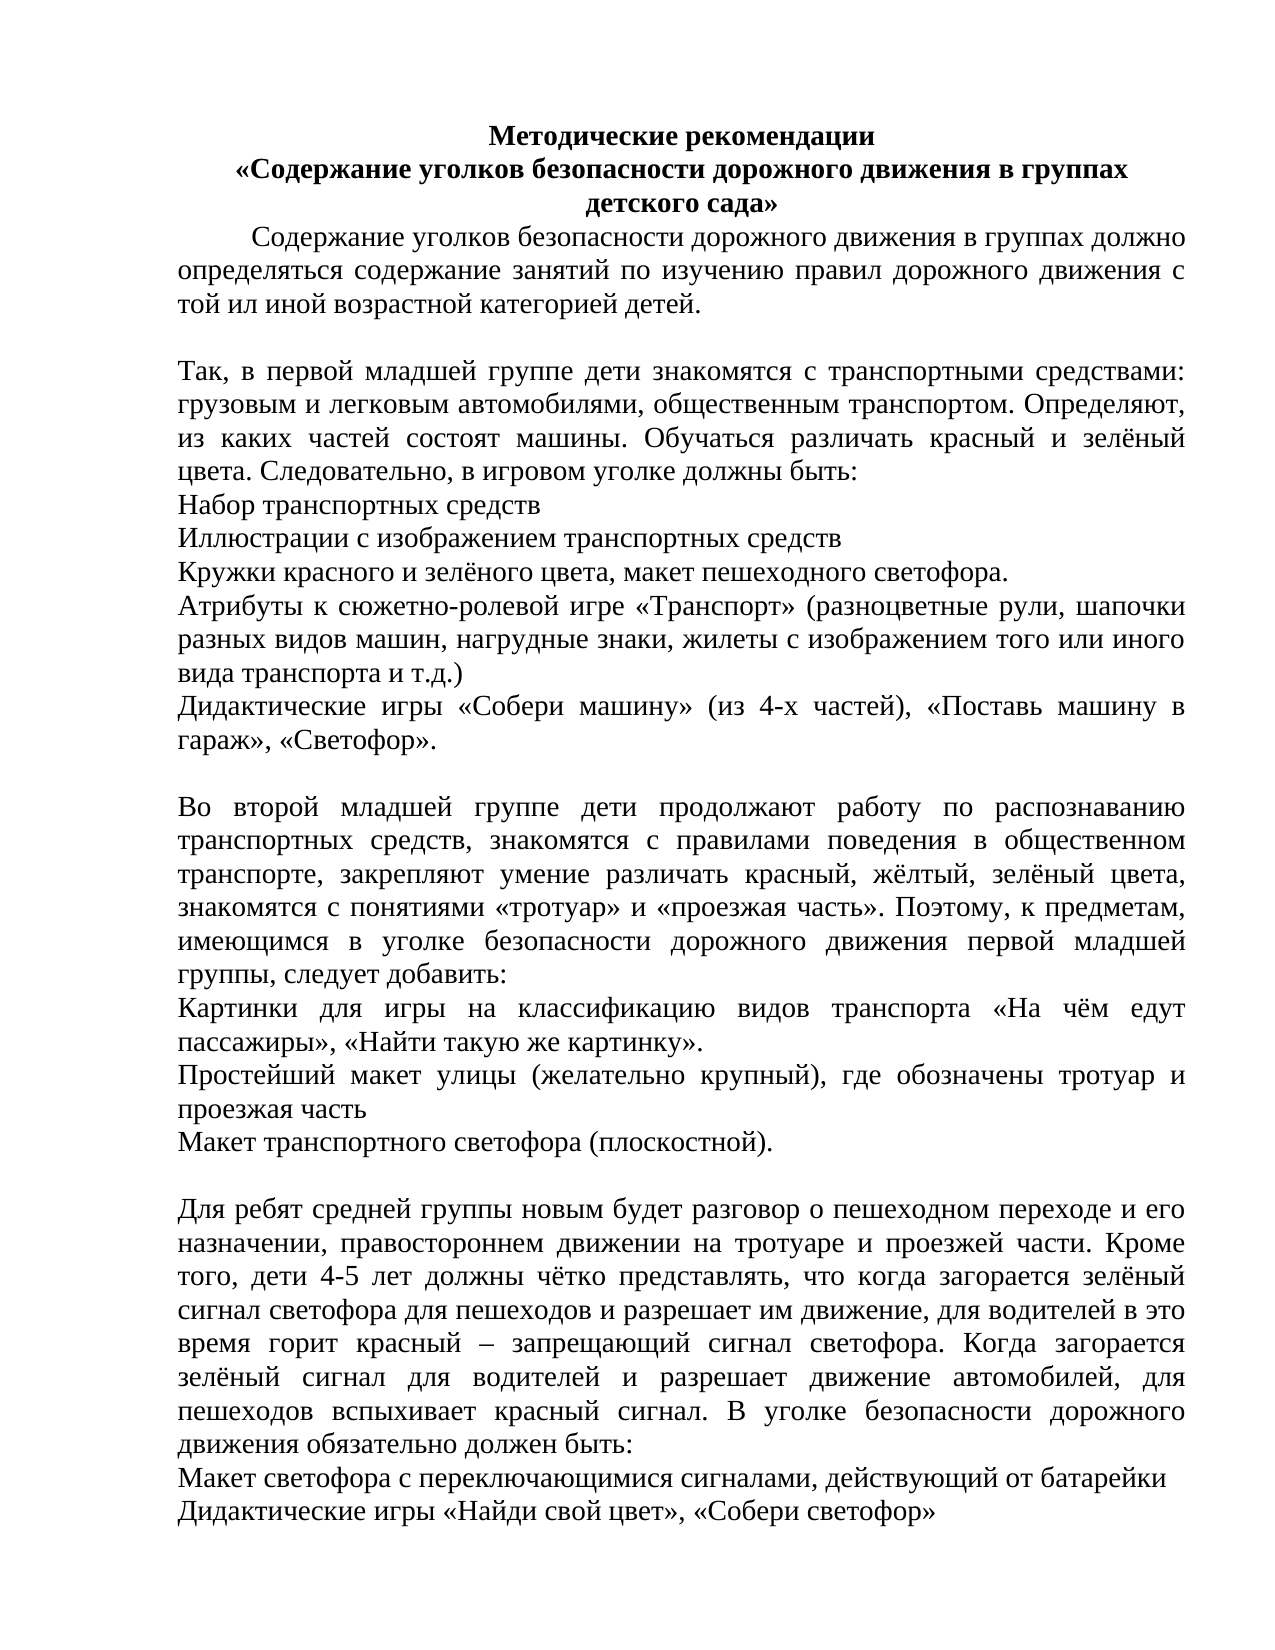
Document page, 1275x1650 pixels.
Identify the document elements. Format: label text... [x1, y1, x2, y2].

text Для ребят средней группы новым будет разговор о пешеходном переходе и его назначении, правостороннем движении на тротуаре и проезжей части. Кроме того, дети 4-5 лет должны чётко представлять, что когда загорается зелёный сигнал светофора для пешеходов и разрешает им движение, для водителей в это время горит красный – запрещающий сигнал светофора. Когда загорается зелёный сигнал для водителей и разрешает движение автомобилей, для пешеходов вспыхивает красный сигнал. В уголке безопасности дорожного движения обязательно должен быть: [177, 1191, 1186, 1460]
text Методические рекомендации [177, 118, 1186, 152]
text Набор транспортных средств [177, 487, 1186, 521]
text Содержание уголков безопасности дорожного движения в группах должно определяться содержание занятий по изучению правил дорожного движения с той ил иной возрастной категорией детей. [177, 219, 1186, 319]
text Простейший макет улицы (желательно крупный), где обозначены тротуар и проезжая часть [177, 1057, 1186, 1124]
text Макет светофора с переключающимися сигналами, действующий от батарейки [177, 1460, 1186, 1493]
text Так, в первой младшей группе дети знакомятся с транспортными средствами: грузовым и легковым автомобилями, общественным транспортом. Определяют, из каких частей состоят машины. Обучаться различать красный и зелёный цвета. Следовательно, в игровом уголке должны быть: [177, 353, 1186, 487]
text Кружки красного и зелёного цвета, макет пешеходного светофора. [177, 554, 1186, 588]
text Макет транспортного светофора (плоскостной). [177, 1124, 1186, 1158]
text Иллюстрации с изображением транспортных средств [177, 521, 1186, 554]
text Атрибуты к сюжетно-ролевой игре «Транспорт» (разноцветные рули, шапочки разных видов машин, нагрудные знаки, жилеты с изображением того или иного вида транспорта и т.д.) [177, 588, 1186, 688]
text Дидактические игры «Собери машину» (из 4-х частей), «Поставь машину в гараж», «Светофор». [177, 688, 1186, 755]
text Дидактические игры «Найди свой цвет», «Собери светофор» [177, 1493, 1186, 1527]
text «Содержание уголков безопасности дорожного движения в группах детского сада» [177, 152, 1186, 219]
text Во второй младшей группе дети продолжают работу по распознаванию транспортных средств, знакомятся с правилами поведения в общественном транспорте, закрепляют умение различать красный, жёлтый, зелёный цвета, знакомятся с понятиями «тротуар» и «проезжая часть». Поэтому, к предметам, имеющимся в уголке безопасности дорожного движения первой младшей группы, следует добавить: [177, 789, 1186, 990]
text Картинки для игры на классификацию видов транспорта «На чём едут пассажиры», «Найти такую же картинку». [177, 990, 1186, 1057]
